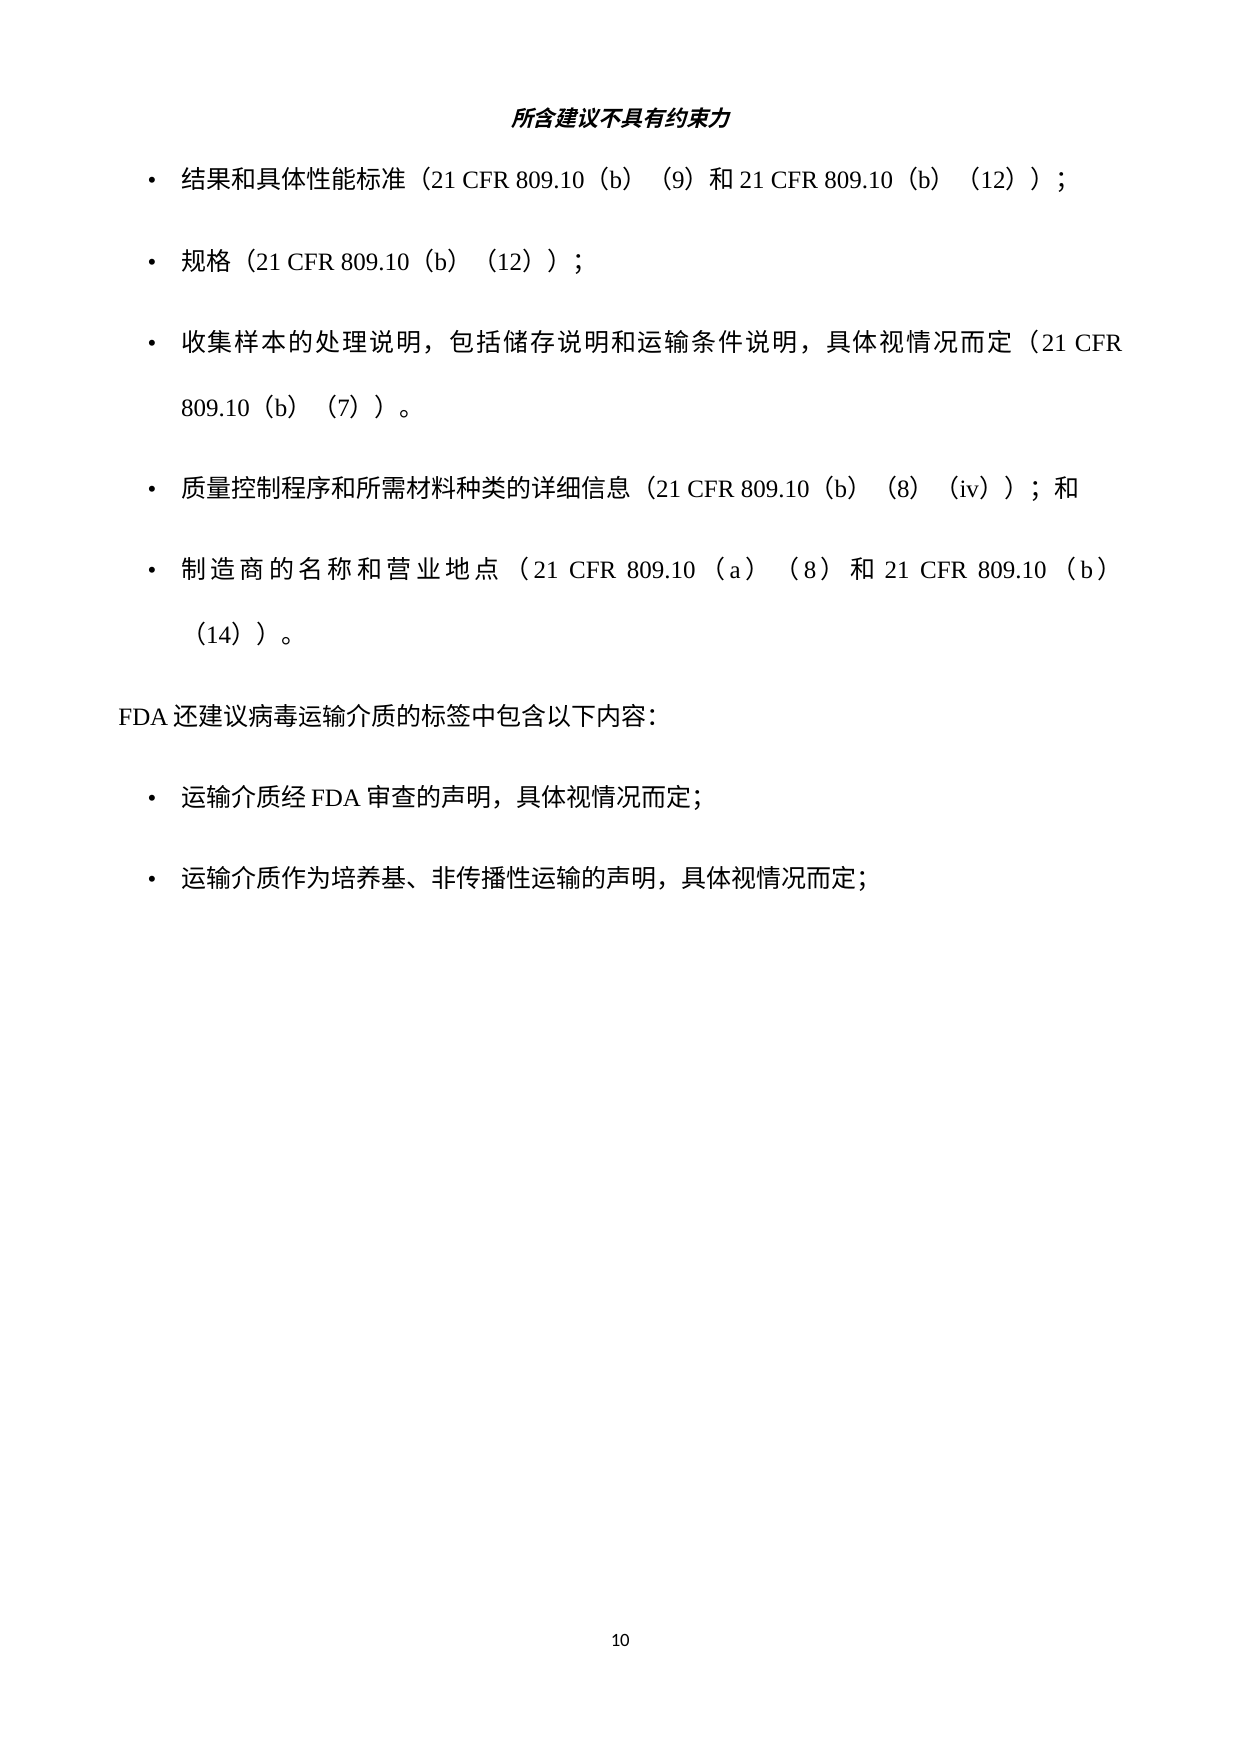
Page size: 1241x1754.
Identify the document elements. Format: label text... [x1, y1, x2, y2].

text • 运输介质经FDA审查的声明，具体视情况而定； [147, 763, 1122, 828]
text • 收集样本的处理说明，包括储存说明和运输条件说明，具体视情况而定（21 CFR 809.10（b）（7））。 [147, 308, 1122, 438]
text FDA还建议病毒运输介质的标签中包含以下内容： [118, 682, 1122, 747]
text • 运输介质作为培养基、非传播性运输的声明，具体视情况而定； [147, 844, 1122, 909]
text • 质量控制程序和所需材料种类的详细信息（21 CFR 809.10（b）（8）（iv））；和 [147, 454, 1122, 519]
text • 制造商的名称和营业地点（21 CFR 809.10（a）（8）和21 CFR 809.10（b）（14））。 [147, 535, 1122, 665]
text • 规格（21 CFR 809.10（b）（12））； [147, 227, 1122, 292]
text • 结果和具体性能标准（21 CFR 809.10（b）（9）和21 CFR 809.10（b）（12））； [147, 145, 1122, 210]
